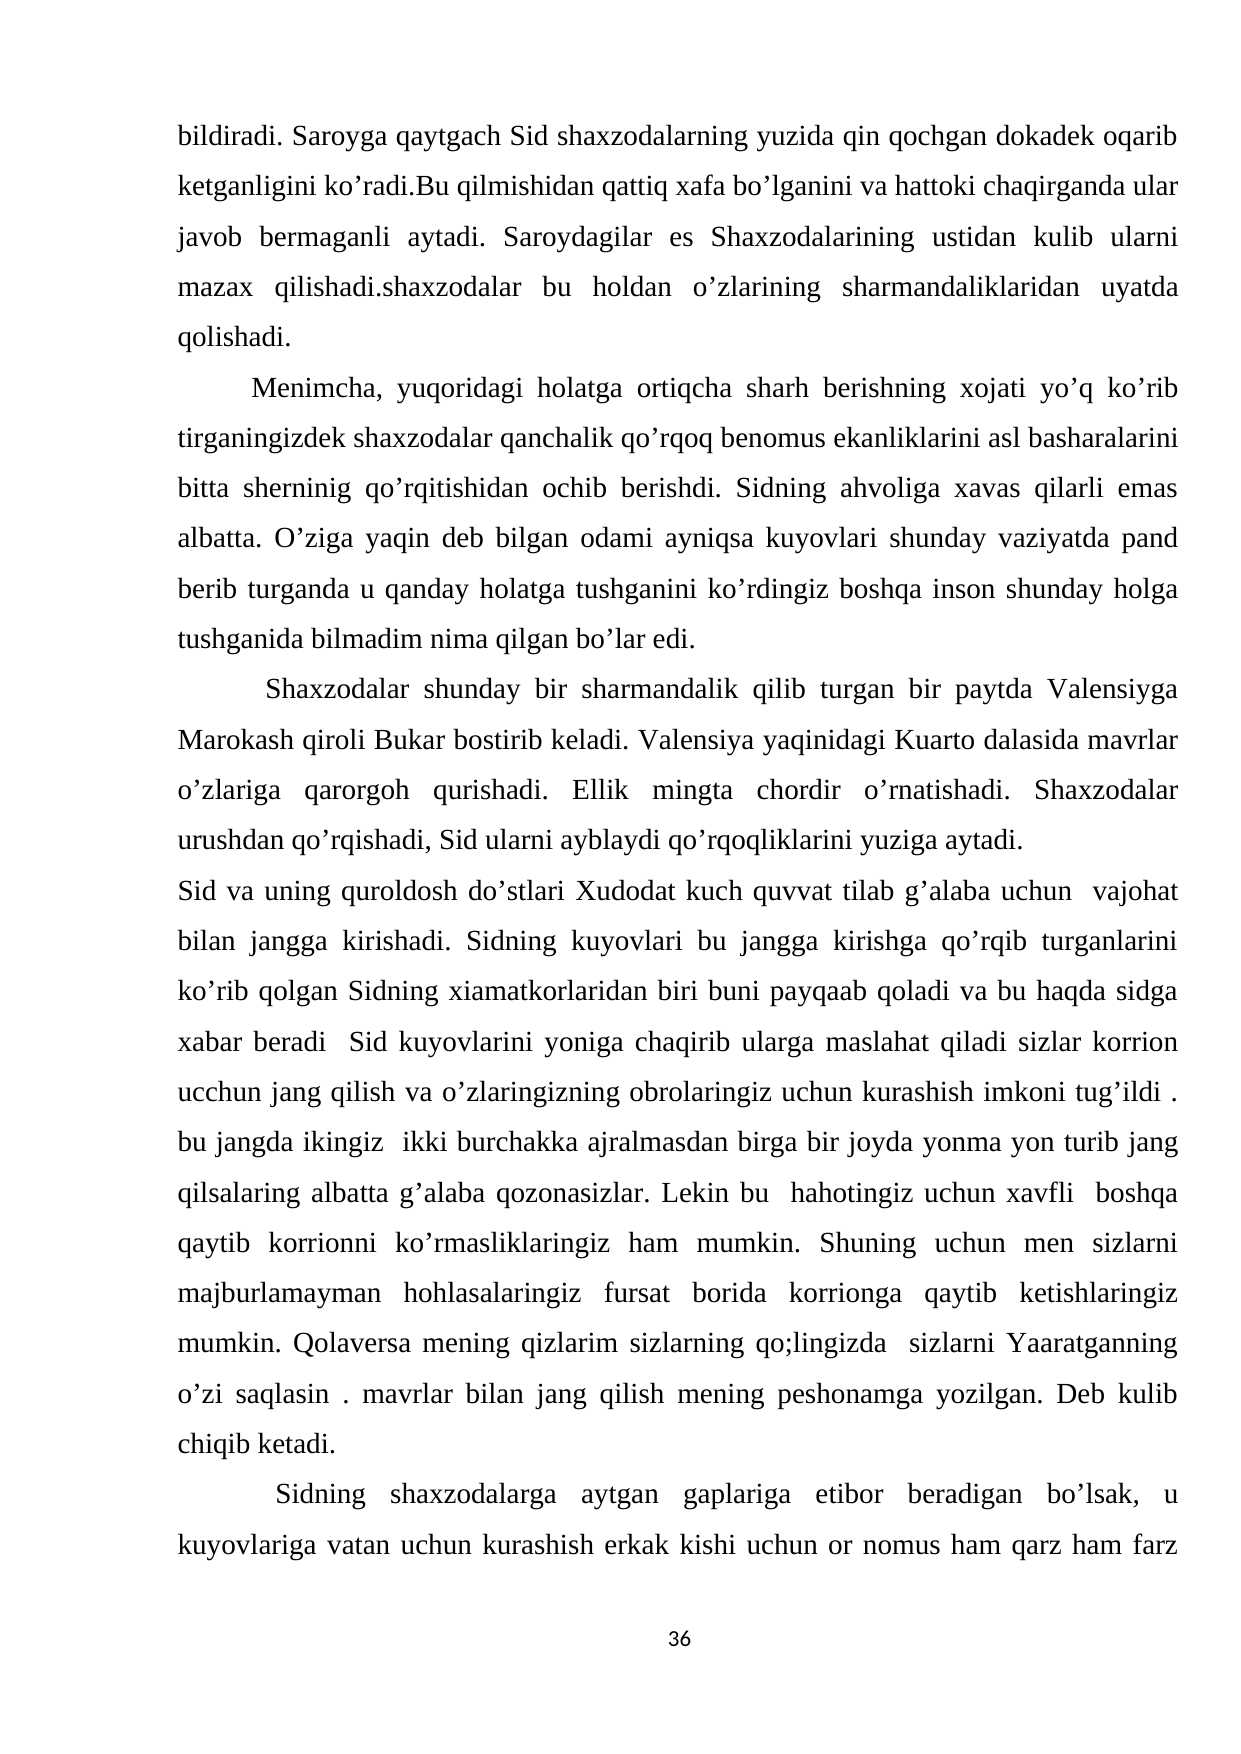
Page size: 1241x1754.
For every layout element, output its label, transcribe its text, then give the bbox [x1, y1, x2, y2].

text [177, 118, 1179, 353]
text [177, 1477, 1179, 1560]
text Sid va uning quroldosh do’stlari Xudodat kuch quvvat tilab g’alaba uchun vajohat bilan jangga kirishadi. Sidning kuyovlari bu jangga kirishga qo’rqib turganlarini ko’rib qolgan Sidning xiamatkorlaridan biri buni payqaab qoladi va bu haqda sidga xabar beradi Sid kuyovlarini yoniga chaqirib ularga maslahat qiladi sizlar korrion ucchun jang qilish va o’zlaringizning obrolaringiz uchun kurashish imkoni tug’ildi . bu jangda ikingiz ikki burchakka ajralmasdan birga bir joyda yonma yon turib jang qilsalaring albatta g’alaba qozonasizlar. Lekin bu hahotingiz uchun xavfli boshqa qaytib korrionni ko’rmasliklaringiz ham mumkin. Shuning uchun men sizlarni majburlamayman hohlasalaringiz fursat borida korrionga qaytib ketishlaringiz mumkin. Qolaversa mening qizlarim sizlarning qo;lingizda sizlarni Yaaratganning o’zi saqlasin . mavrlar bilan jang qilish mening peshonamga yozilgan. Deb kulib chiqib ketadi. [177, 873, 1179, 1460]
text Menimcha, yuqoridagi holatga ortiqcha sharh berishning xojati yo’q ko’rib tirganingizdek shaxzodalar qanchalik qo’rqoq benomus ekanliklarini asl basharalarini bitta sherninig qo’rqitishidan ochib berishdi. Sidning ahvoliga xavas qilarli emas albatta. O’ziga yaqin deb bilgan odami ayniqsa kuyovlari shunday vaziyatda pand berib turganda u qanday holatga tushganini ko’rdingiz boshqa inson shunday holga tushganida bilmadim nima qilgan bo’lar edi. [177, 370, 1179, 655]
text Shaxzodalar shunday bir sharmandalik qilib turgan bir paytda Valensiyga Marokash qiroli Bukar bostirib keladi. Valensiya yaqinidagi Kuarto dalasida mavrlar o’zlariga qarorgoh qurishadi. Ellik mingta chordir o’rnatishadi. Shaxzodalar urushdan qo’rqishadi, Sid ularni ayblaydi qo’rqoqliklarini yuziga aytadi. [177, 672, 1179, 856]
